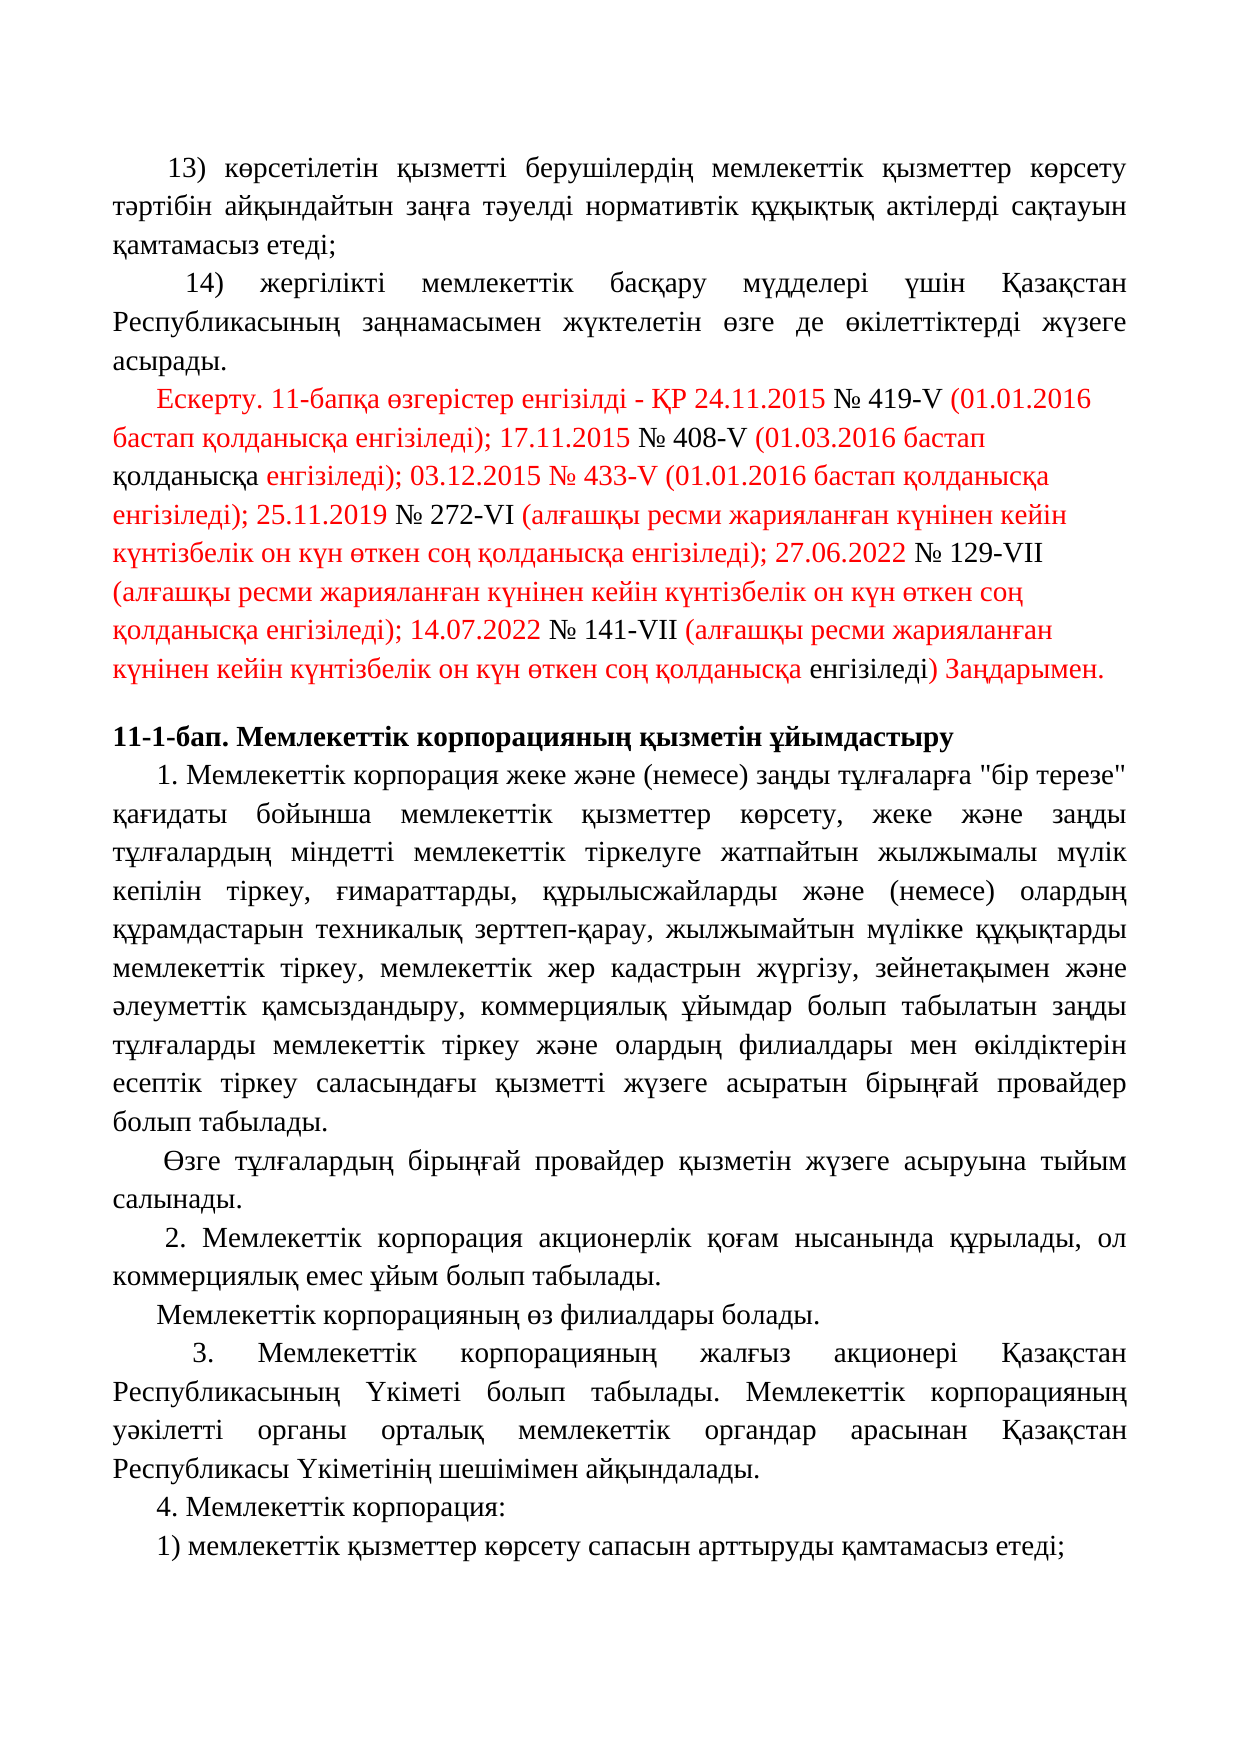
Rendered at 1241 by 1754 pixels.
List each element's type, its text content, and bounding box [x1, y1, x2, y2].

text 14) жергілікті мемлекеттік басқару мүдделері үшін Қазақстан Республикасының заңнамасымен жүктелетін өзге де өкілеттіктерді жүзеге асырады. [112, 266, 1128, 376]
text 2. Мемлекеттік корпорация акционерлік қоғам нысанында құрылады, ол коммерциялық емес ұйым болып табылады. [112, 1220, 1128, 1292]
text 4. Мемлекеттік корпорация: [112, 1489, 1128, 1523]
text 1. Мемлекеттік корпорация жеке және (немесе) заңды тұлғаларға "бір терезе" қағидаты бойынша мемлекеттік қызметтер көрсету, жеке және заңды тұлғалардың міндетті мемлекеттік тіркелуге жатпайтын жылжымалы мүлік кепілін тіркеу, ғимараттарды, құрылысжайларды және (немесе) олардың құрамдастарын техникалық зерттеп-қарау, жылжымайтын мүлікке құқықтарды мемлекеттік тіркеу, мемлекеттік жер кадастрын жүргізу, зейнетақымен және әлеуметтік қамсыздандыру, коммерциялық ұйымдар болып табылатын заңды тұлғаларды мемлекеттік тіркеу және олардың филиалдары мен өкiлдiктерін есептік тіркеу саласындағы қызметті жүзеге асыратын бірыңғай провайдер болып табылады. [112, 757, 1128, 1138]
text 11-1-бап. Мемлекеттік корпорацияның қызметін ұйымдастыру [112, 719, 1128, 752]
text 1) мемлекеттік қызметтер көрсету сапасын арттыруды қамтамасыз етеді; [112, 1528, 1128, 1562]
text 13) көрсетілетін қызметті берушілердің мемлекеттік қызметтер көрсету тәртібін айқындайтын заңға тәуелді нормативтік құқықтық актілерді сақтауын қамтамасыз етеді; [112, 150, 1128, 261]
text 3. Мемлекеттік корпорацияның жалғыз акционері Қазақстан Республикасының Үкіметі болып табылады. Мемлекеттік корпорацияның уәкілетті органы орталық мемлекеттік органдар арасынан Қазақстан Республикасы Үкіметінің шешімімен айқындалады. [112, 1335, 1128, 1484]
text Мемлекеттік корпорацияның өз филиалдары болады. [112, 1297, 1128, 1330]
text Ескерту. 11-бапқа өзгерістер енгізілді - ҚР 24.11.2015 № 419-V (01.01.2016 бастап қолданысқа енгізіледі); 17.11.2015 № 408-V (01.03.2016 бастап қолданысқа енгізіледі); 03.12.2015 № 433-V (01.01.2016 бастап қолданысқа енгізіледі); 25.11.2019 № 272-VI (алғашқы ресми жарияланған күнінен кейін күнтізбелік он күн өткен соң қолданысқа енгізіледі); 27.06.2022 № 129-VII (алғашқы ресми жарияланған күнінен кейін күнтізбелік он күн өткен соң қолданысқа енгізіледі); 14.07.2022 № 141-VII (алғашқы ресми жарияланған күнінен кейін күнтізбелік он күн өткен соң қолданысқа енгізіледі) Заңдарымен. [112, 381, 1128, 715]
text Өзге тұлғалардың бірыңғай провайдер қызметін жүзеге асыруына тыйым салынады. [112, 1143, 1128, 1215]
